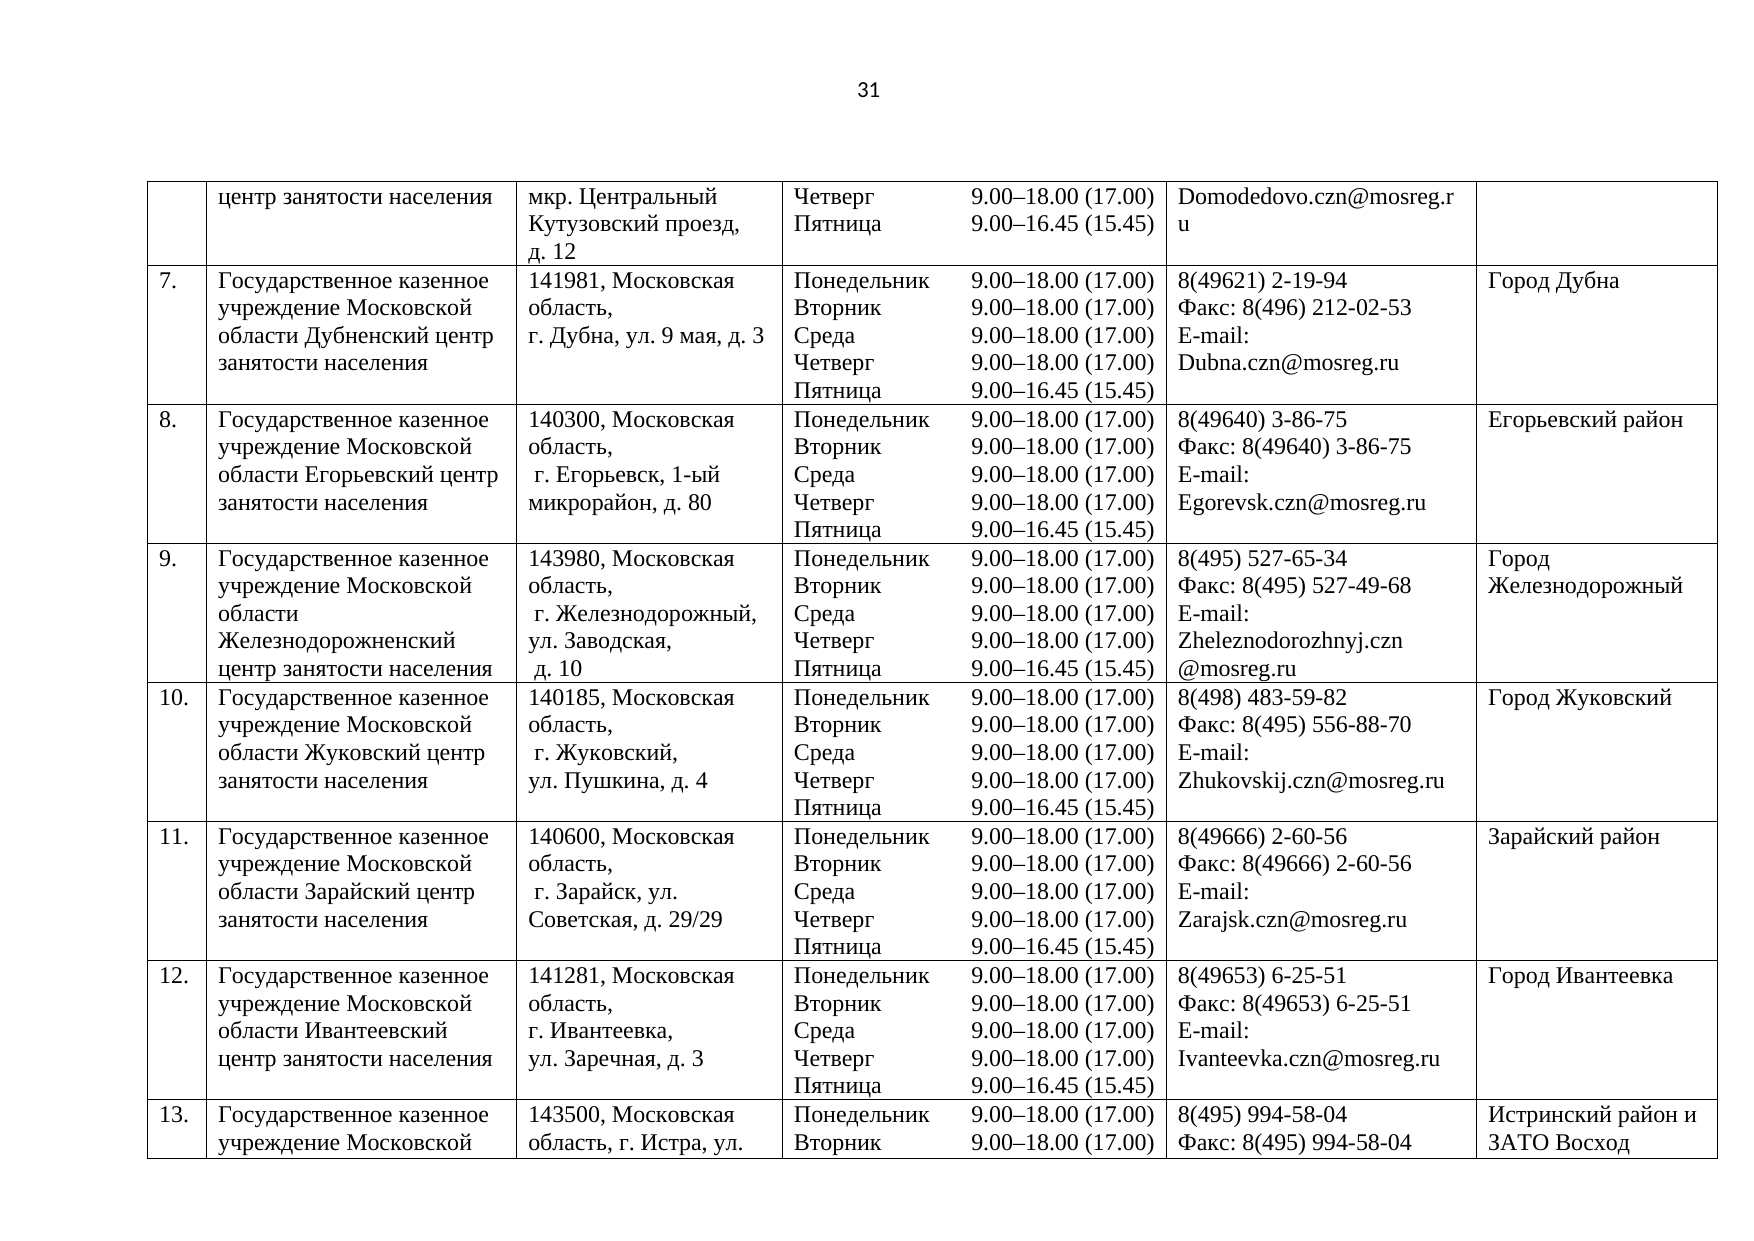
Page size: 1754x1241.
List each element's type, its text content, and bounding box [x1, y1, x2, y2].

table_cell 8(49666) 2-60-56 Факс: 8(49666) 2-60-56 E-mail: Zarajsk.czn@mosreg.ru [1167, 822, 1476, 960]
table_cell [1167, 182, 1476, 264]
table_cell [783, 182, 960, 264]
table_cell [1167, 1100, 1476, 1158]
table_cell Город Дубна [1477, 266, 1717, 404]
table_cell 9.00–18.00 (17.00) 9.00–18.00 (17.00) 9.00–18.00 (17.00) 9.00–18.00 (17.00) 9.00–16.45 (15.45) [960, 544, 1166, 682]
table_cell Государственное казенное учреждение Московской области Жуковский центр занятости населения [207, 683, 516, 821]
table_cell Государственное казенное учреждение Московской области Дубненский центр занятости населения [207, 266, 516, 404]
table_cell 7. [148, 266, 206, 404]
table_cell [960, 182, 1166, 264]
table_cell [783, 1100, 960, 1158]
table_cell 6. [148, 182, 206, 264]
table_cell 140600, Московская область, г. Зарайск, ул. Советская, д. 29/29 [517, 822, 782, 960]
table_cell Понедельник Вторник Среда Четверг Пятница [783, 822, 960, 960]
table_cell 11. [148, 822, 206, 960]
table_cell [207, 182, 516, 264]
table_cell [1477, 182, 1717, 264]
table_cell 141981, Московская область, г. Дубна, ул. 9 мая, д. 3 [517, 266, 782, 404]
table_cell Государственное казенное учреждение Московской области Ивантеевский центр занятости населения [207, 961, 516, 1099]
table_cell 8(49640) 3-86-75 Факс: 8(49640) 3-86-75 E-mail: Egorevsk.czn@mosreg.ru [1167, 405, 1476, 543]
table_cell Государственное казенное учреждение Московской области Егорьевский центр занятости населения [207, 405, 516, 543]
table_cell Город Жуковский [1477, 683, 1717, 821]
table_cell Понедельник Вторник Среда Четверг Пятница [783, 683, 960, 821]
table_cell 8. [148, 405, 206, 543]
table_cell Егорьевский район [1477, 405, 1717, 543]
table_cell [517, 182, 782, 264]
table_cell 9.00–18.00 (17.00) 9.00–18.00 (17.00) 9.00–18.00 (17.00) 9.00–18.00 (17.00) 9.00–16.45 (15.45) [960, 266, 1166, 404]
table_cell Понедельник Вторник Среда Четверг Пятница [783, 405, 960, 543]
table_cell 143980, Московская область, г. Железнодорожный, ул. Заводская, д. 10 [517, 544, 782, 682]
table_cell 8(49653) 6-25-51 Факс: 8(49653) 6-25-51 E-mail: Ivanteevka.czn@mosreg.ru [1167, 961, 1476, 1099]
table_cell 13. [148, 1100, 206, 1158]
table_cell 9.00–18.00 (17.00) 9.00–18.00 (17.00) 9.00–18.00 (17.00) 9.00–18.00 (17.00) 9.00–16.45 (15.45) [960, 822, 1166, 960]
table_cell 9. [148, 544, 206, 682]
table_cell 8(498) 483-59-82 Факс: 8(495) 556-88-70 E-mail: Zhukovskij.czn@mosreg.ru [1167, 683, 1476, 821]
table_cell 140300, Московская область, г. Егорьевск, 1-ый микрорайон, д. 80 [517, 405, 782, 543]
table_cell 12. [148, 961, 206, 1099]
table_cell 9.00–18.00 (17.00) 9.00–18.00 (17.00) 9.00–18.00 (17.00) 9.00–18.00 (17.00) 9.00–16.45 (15.45) [960, 683, 1166, 821]
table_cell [960, 1100, 1166, 1158]
table_cell 10. [148, 683, 206, 821]
table_cell Зарайский район [1477, 822, 1717, 960]
table_cell 140185, Московская область, г. Жуковский, ул. Пушкина, д. 4 [517, 683, 782, 821]
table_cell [517, 1100, 782, 1158]
table_cell 9.00–18.00 (17.00) 9.00–18.00 (17.00) 9.00–18.00 (17.00) 9.00–18.00 (17.00) 9.00–16.45 (15.45) [960, 961, 1166, 1099]
table_cell 9.00–18.00 (17.00) 9.00–18.00 (17.00) 9.00–18.00 (17.00) 9.00–18.00 (17.00) 9.00–16.45 (15.45) [960, 405, 1166, 543]
table_cell Государственное казенное учреждение Московской области Железнодорожненский центр занятости населения [207, 544, 516, 682]
table_cell Город Ивантеевка [1477, 961, 1717, 1099]
table_cell Государственное казенное учреждение Московской области Зарайский центр занятости населения [207, 822, 516, 960]
table_cell Понедельник Вторник Среда Четверг Пятница [783, 544, 960, 682]
table_cell Город Железнодорожный [1477, 544, 1717, 682]
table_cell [207, 1100, 516, 1158]
table_cell Понедельник Вторник Среда Четверг Пятница [783, 961, 960, 1099]
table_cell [1477, 1100, 1717, 1158]
table_cell 8(495) 527-65-34 Факс: 8(495) 527-49-68 E-mail: Zheleznodorozhnyj.czn@mosreg.ru [1167, 544, 1476, 682]
table_cell 8(49621) 2-19-94 Факс: 8(496) 212-02-53 E-mail: Dubna.czn@mosreg.ru [1167, 266, 1476, 404]
table_cell 141281, Московская область, г. Ивантеевка, ул. Заречная, д. 3 [517, 961, 782, 1099]
table_cell Понедельник Вторник Среда Четверг Пятница [783, 266, 960, 404]
